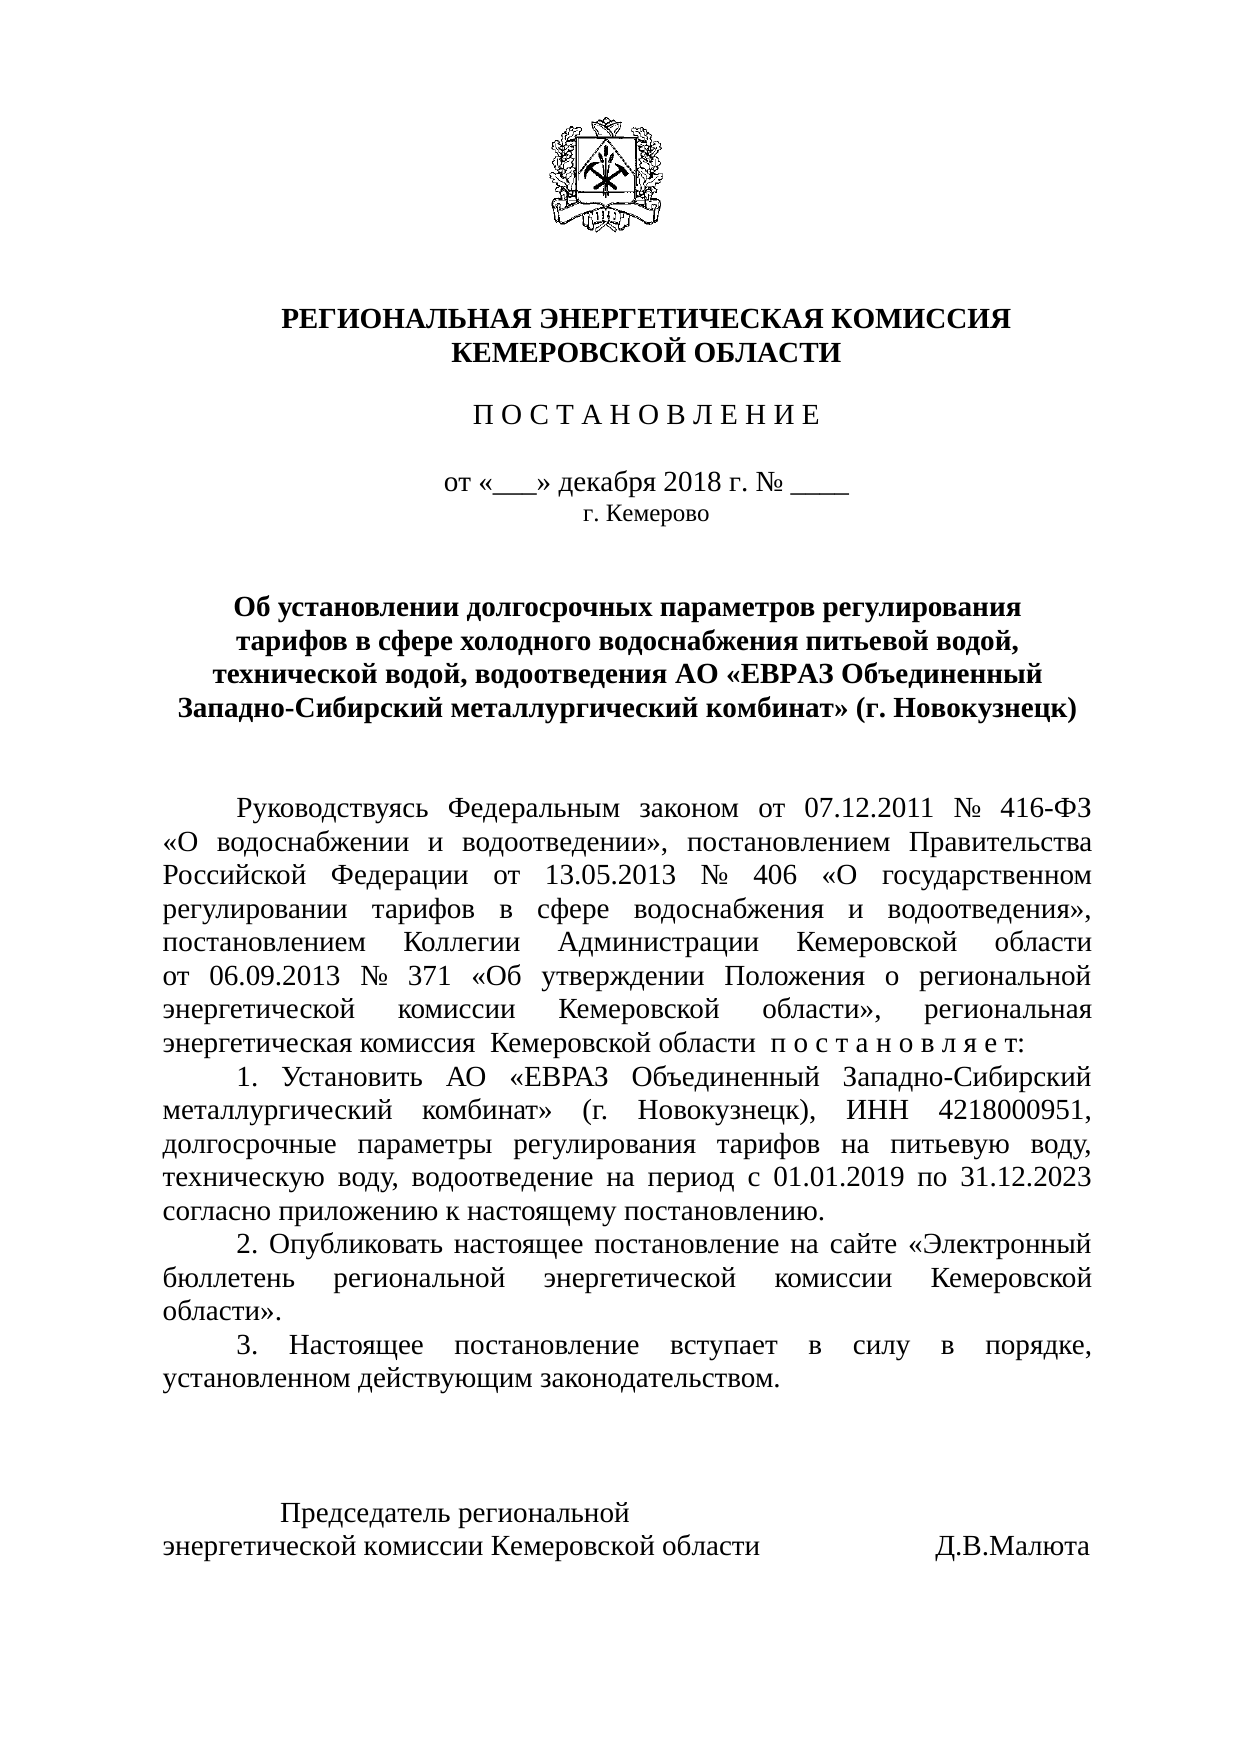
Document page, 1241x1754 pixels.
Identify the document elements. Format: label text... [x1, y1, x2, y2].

picture [547, 115, 667, 235]
text тарифов в сфере холодного водоснабжения питьевой водой, технической водой, водоотведения АО «ЕВРАЗ Объединенный Западно-Сибирский металлургический комбинат» (г. Новокузнецк) [162, 623, 1092, 723]
text Руководствуясь Федеральным законом от 07.12.2011 № 416-ФЗ «О водоснабжении и водоотведении», постановлением Правительства Российской Федерации от 13.05.2013 № 406 «О государственном регулировании тарифов в сфере водоснабжения и водоотведения», постановлением Коллегии Администрации Кемеровской области от 06.09.2013 № 371 «Об утверждении Положения о региональной энергетической комиссии Кемеровской области», региональная энергетическая комиссия Кемеровской области п о с т а н о в л я е т: [162, 790, 1092, 1059]
subtitle П О С Т А Н О В Л Е Н И Е [200, 397, 1092, 431]
text Председатель региональной [162, 1495, 1092, 1528]
text от «___» декабря 2018 г. № ____ [200, 464, 1092, 498]
text энергетической комиссии Кемеровской области Д.В.Малюта [162, 1528, 1092, 1562]
text 2. Опубликовать настоящее постановление на сайте «Электронный бюллетень региональной энергетической комиссии Кемеровской области». [162, 1226, 1092, 1327]
subtitle РЕГИОНАЛЬНАЯ ЭНЕРГЕТИЧЕСКАЯ КОМИССИЯ [200, 302, 1092, 335]
text г. Кемерово [200, 498, 1092, 527]
text 3. Настоящее постановление вступает в силу в порядке, установленном действующим законодательством. [162, 1327, 1092, 1394]
subtitle КЕМЕРОВСКОЙ ОБЛАСТИ [200, 335, 1092, 369]
text 1. Установить АО «ЕВРАЗ Объединенный Западно-Сибирский металлургический комбинат» (г. Новокузнецк), ИНН 4218000951, долгосрочные параметры регулирования тарифов на питьевую воду, техническую воду, водоотведение на период с 01.01.2019 по 31.12.2023 согласно приложению к настоящему постановлению. [162, 1059, 1092, 1226]
text Об установлении долгосрочных параметров регулирования [162, 589, 1092, 623]
